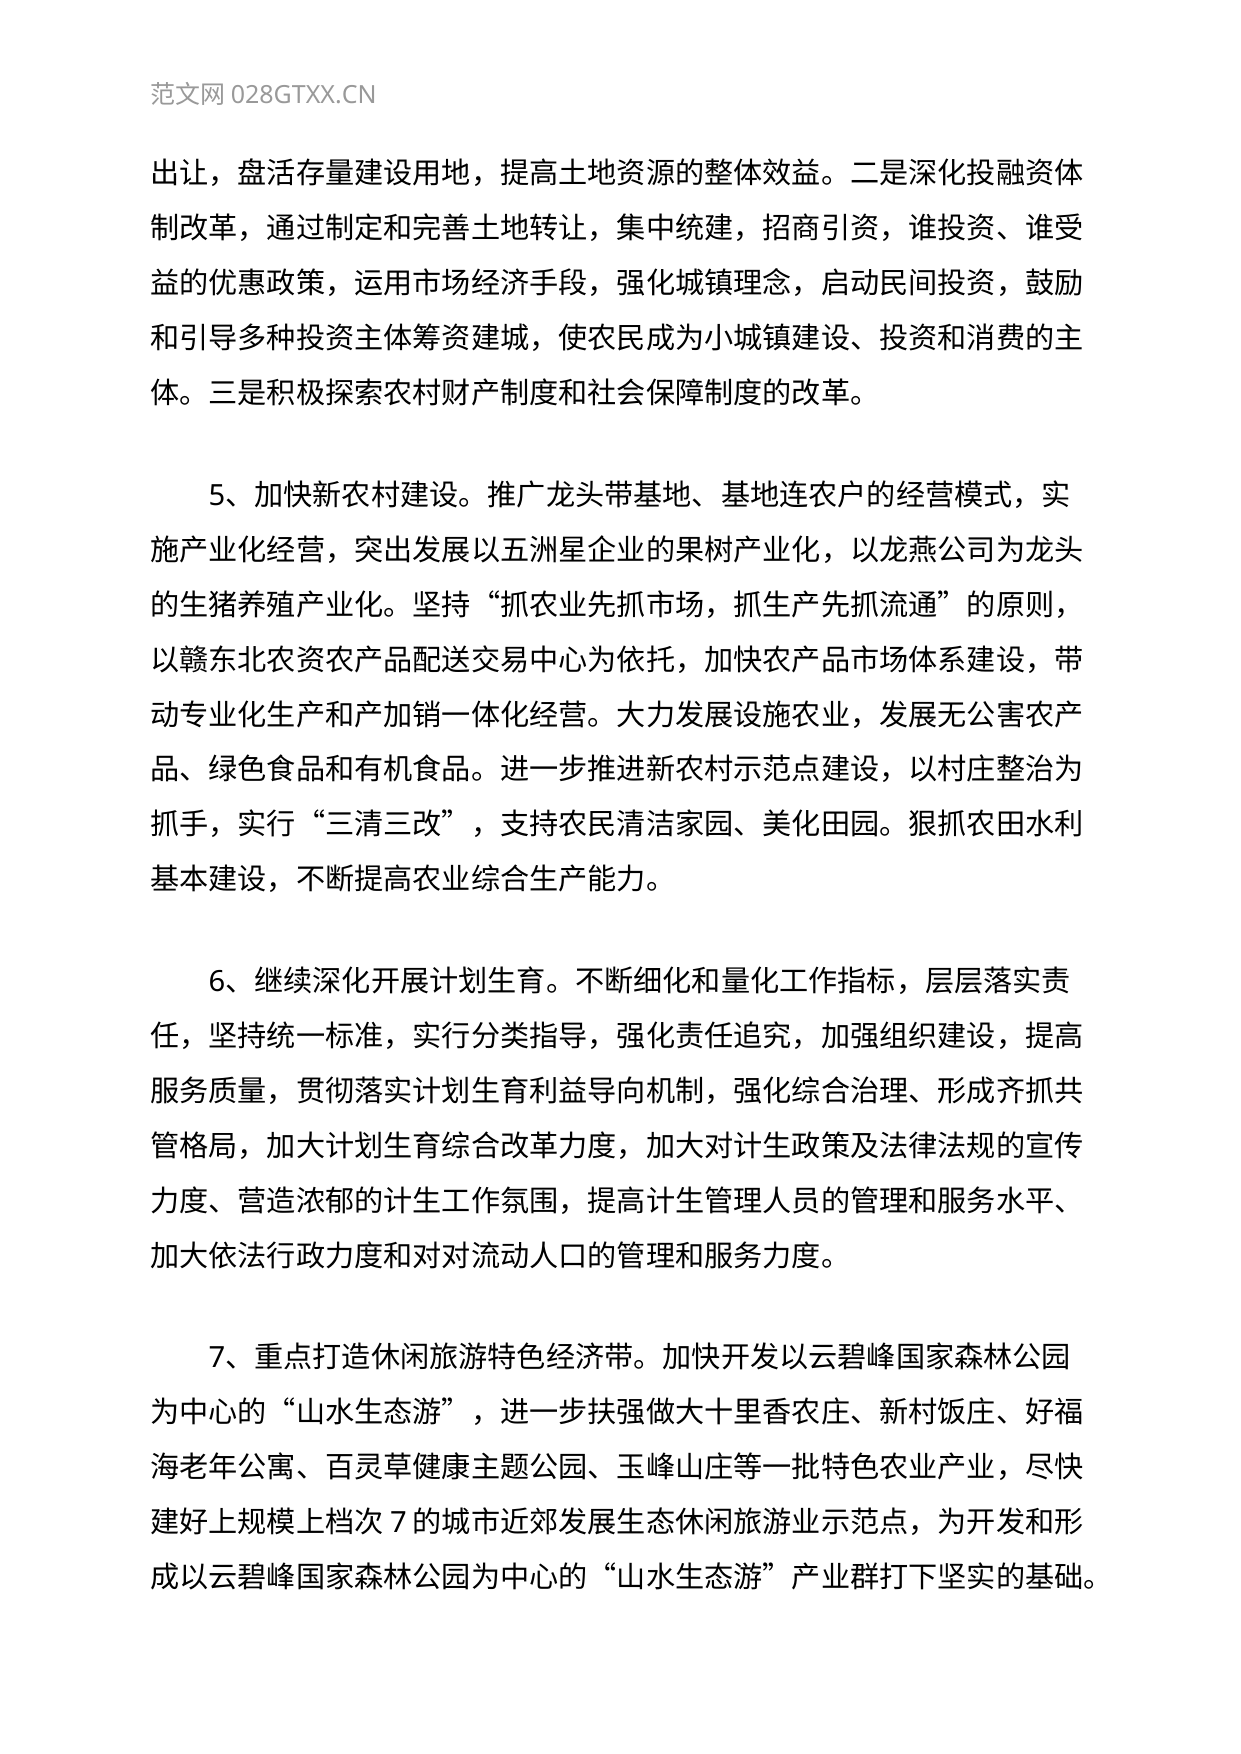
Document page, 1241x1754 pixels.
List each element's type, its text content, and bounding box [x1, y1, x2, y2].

text 7、重点打造休闲旅游特色经济带。加快开发以云碧峰国家森林公园为中心的“山水生态游”，进一步扶强做大十里香农庄、新村饭庄、好福海老年公寓、百灵草健康主题公园、玉峰山庄等一批特色农业产业，尽快建好上规模上档次 7的城市近郊发展生态休闲旅游业示范点，为开发和形成以云碧峰国家森林公园为中心的“山水生态游”产业群打下坚实的基础。 [150, 1334, 1090, 1596]
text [150, 150, 1090, 412]
text 5、加快新农村建设。推广龙头带基地、基地连农户的经营模式，实施产业化经营，突出发展以五洲星企业的果树产业化，以龙燕公司为龙头的生猪养殖产业化。坚持“抓农业先抓市场，抓生产先抓流通”的原则，以赣东北农资农产品配送交易中心为依托，加快农产品市场体系建设，带动专业化生产和产加销一体化经营。大力发展设施农业，发展无公害农产品、绿色食品和有机食品。进一步推进新农村示范点建设，以村庄整治为抓手，实行“三清三改”，支持农民清洁家园、美化田园。狠抓农田水利基本建设，不断提高农业综合生产能力。 [150, 471, 1090, 898]
text 6、继续深化开展计划生育。不断细化和量化工作指标，层层落实责任，坚持统一标准，实行分类指导，强化责任追究，加强组织建设，提高服务质量，贯彻落实计划生育利益导向机制，强化综合治理、形成齐抓共管格局，加大计划生育综合改革力度，加大对计生政策及法律法规的宣传力度、营造浓郁的计生工作氛围，提高计生管理人员的管理和服务水平、加大依法行政力度和对对流动人口的管理和服务力度。 [150, 957, 1090, 1274]
